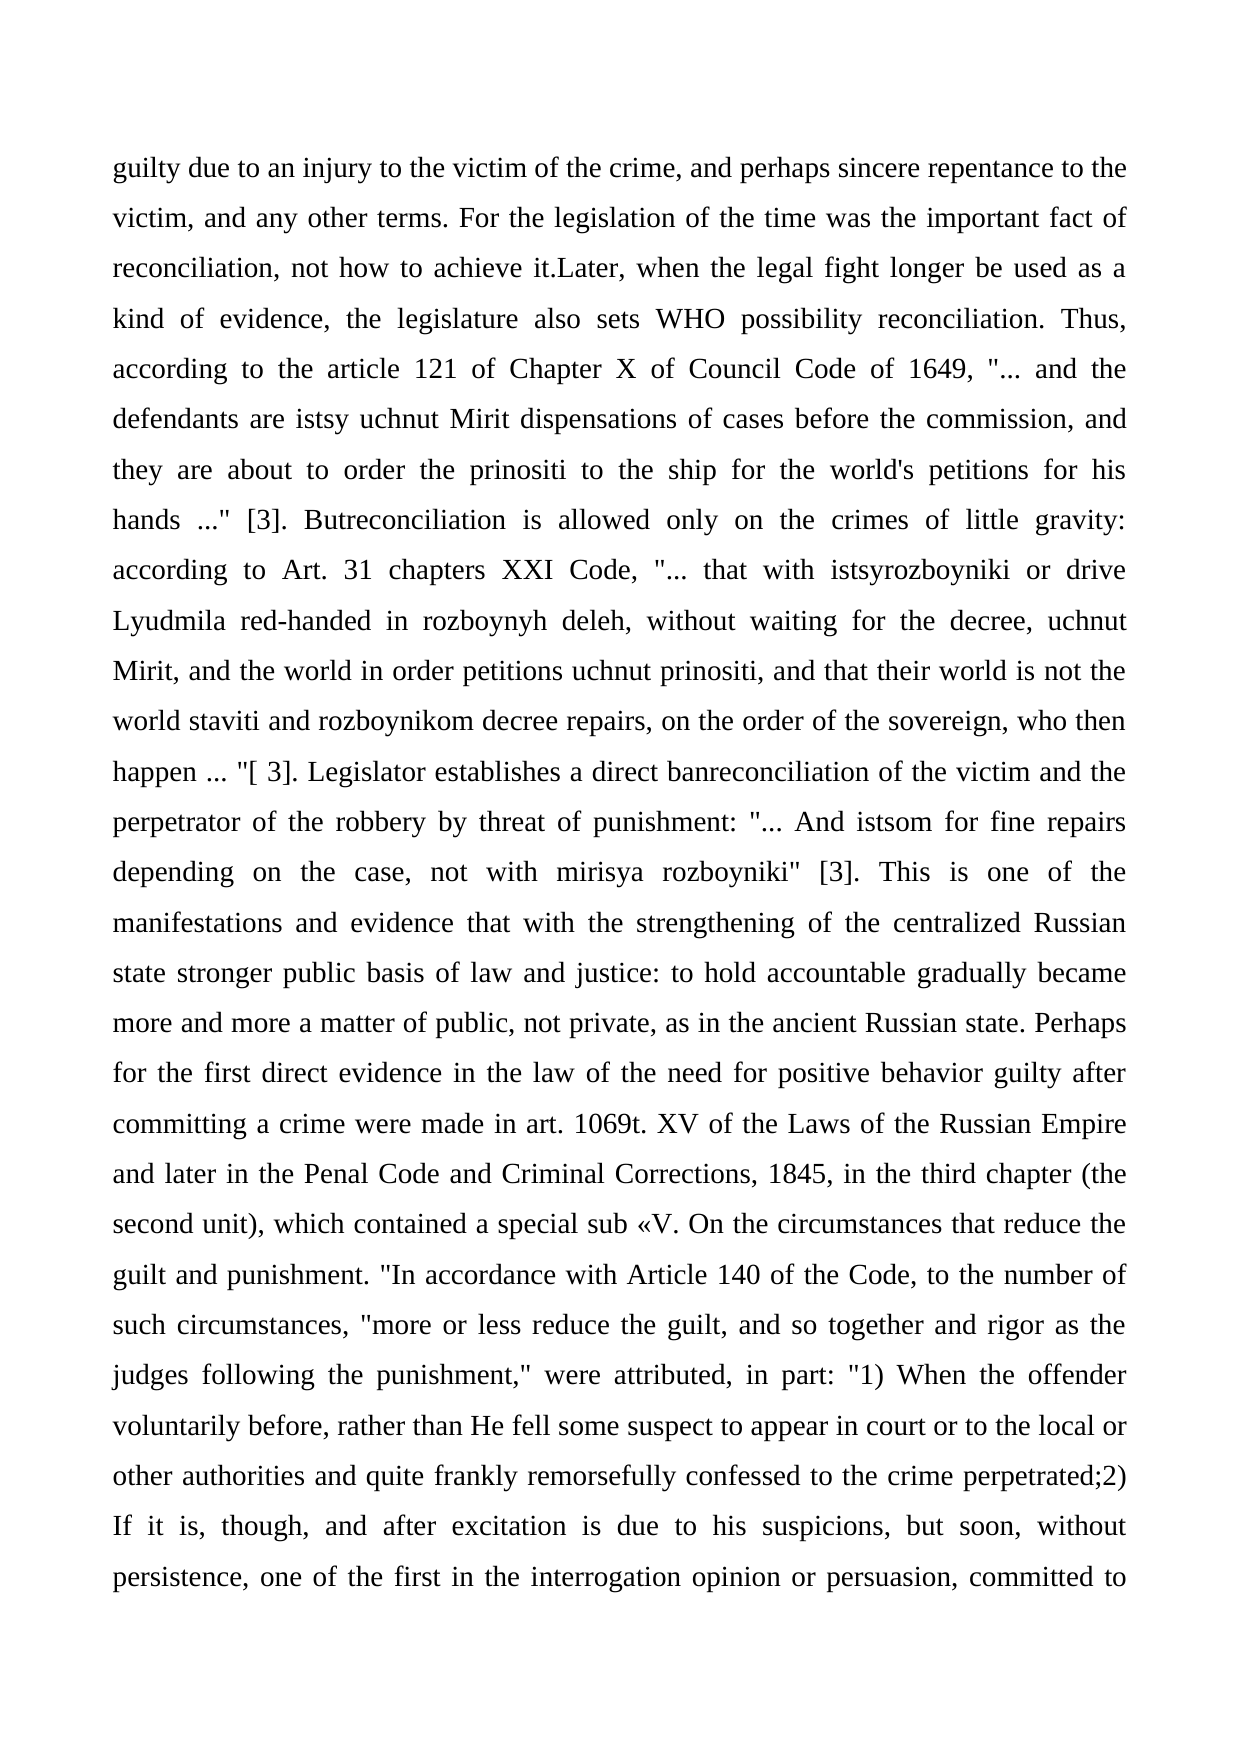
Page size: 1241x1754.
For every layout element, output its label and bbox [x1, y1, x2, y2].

text [112, 150, 1128, 1592]
